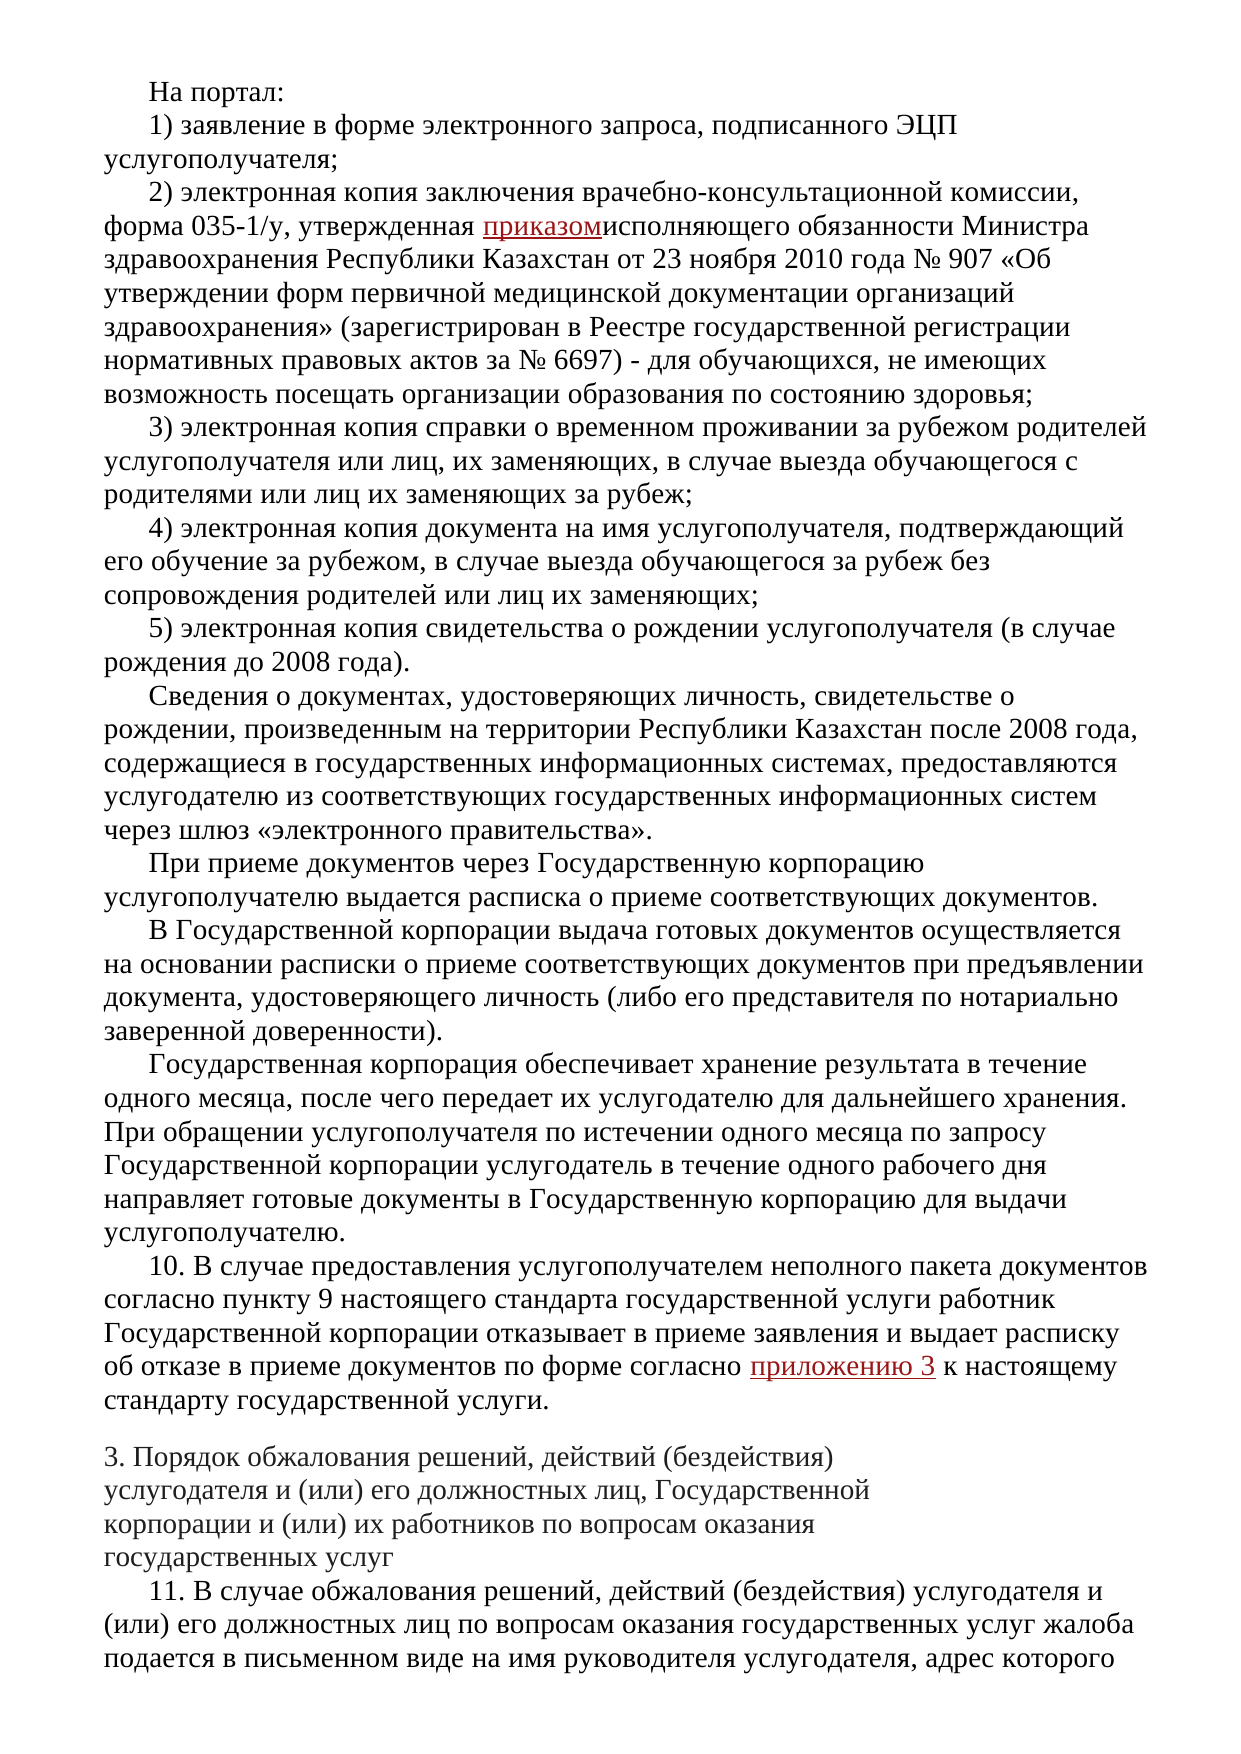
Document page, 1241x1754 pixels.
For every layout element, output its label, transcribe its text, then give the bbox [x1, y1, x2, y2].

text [103, 74, 1152, 1416]
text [103, 1573, 1152, 1674]
text 3. Порядок обжалования решений, действий (бездействия) услугодателя и (или) его должностных лиц, Государственной корпорации и (или) их работников по вопросам оказания государственных услуг [103, 1439, 1152, 1573]
